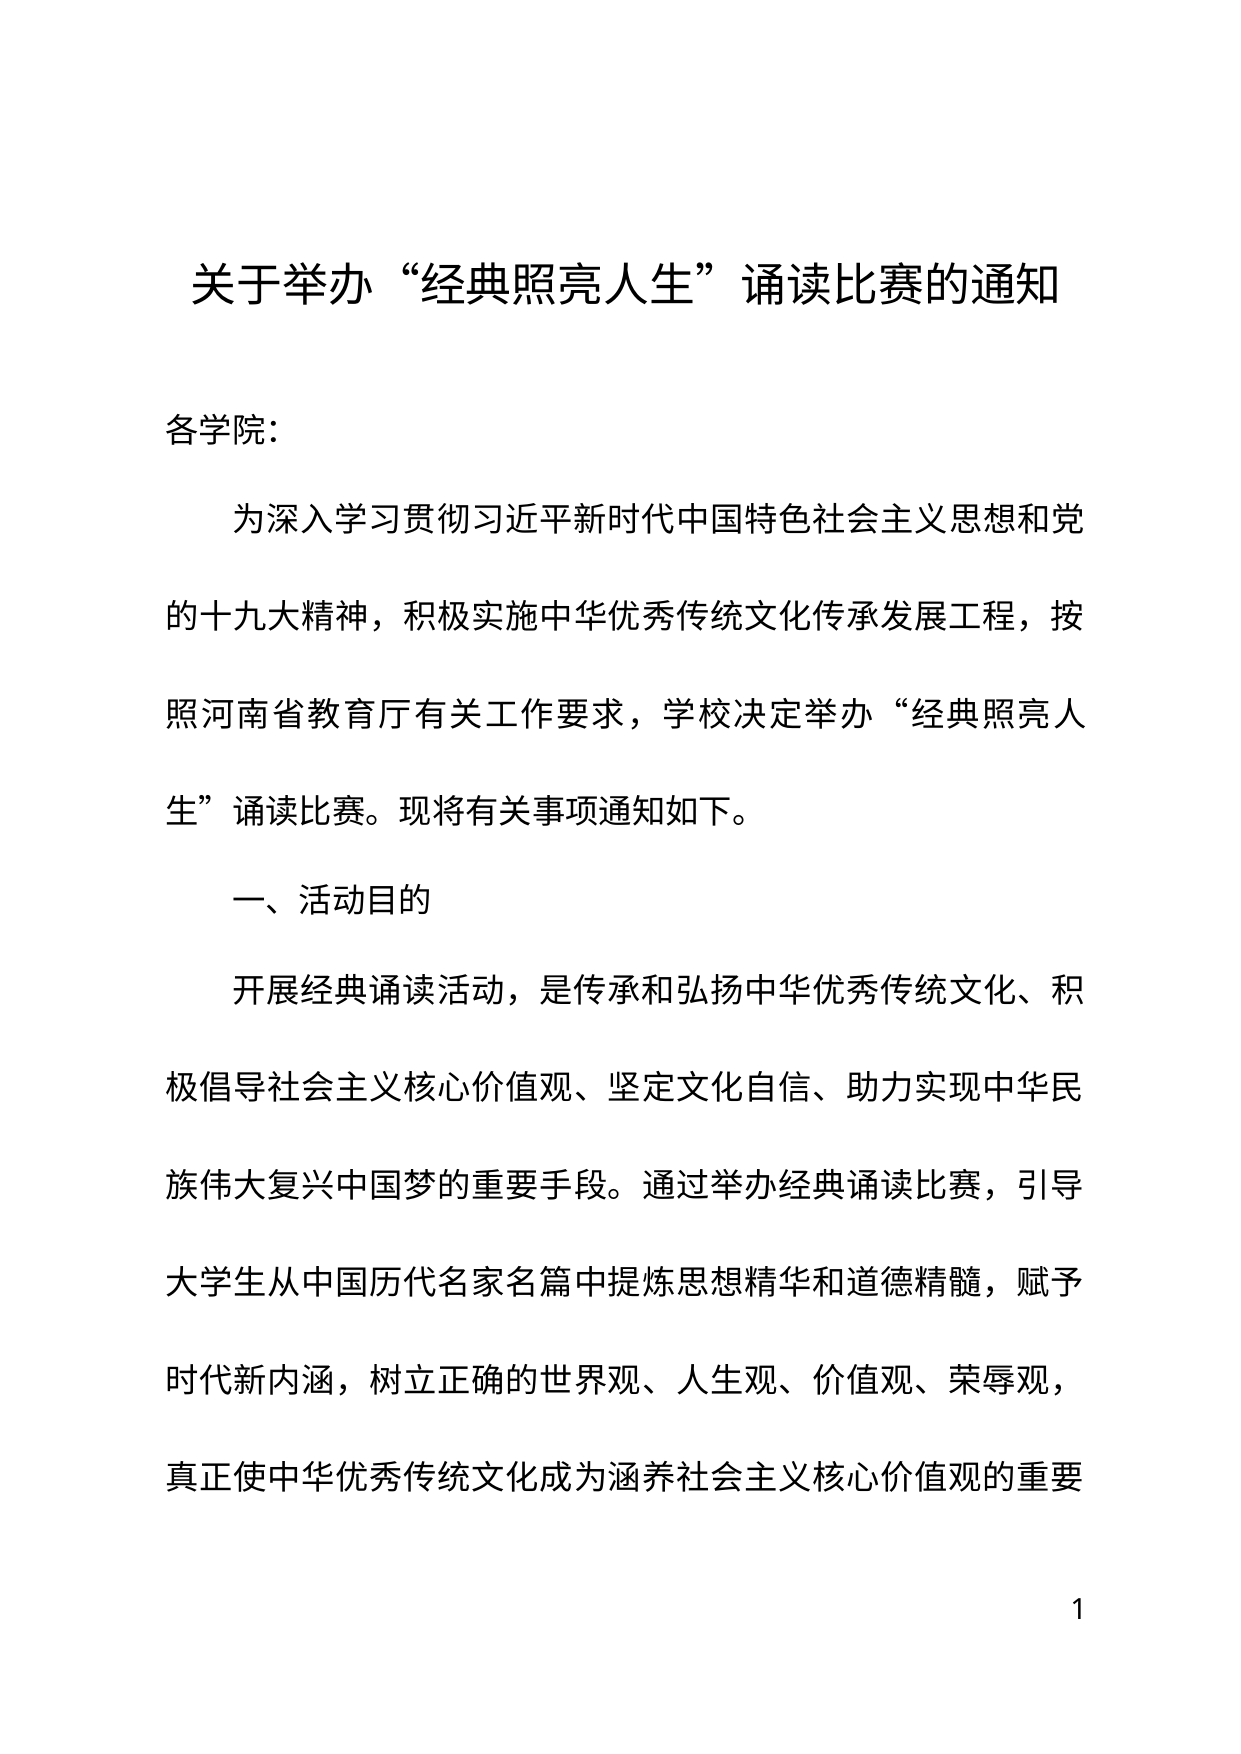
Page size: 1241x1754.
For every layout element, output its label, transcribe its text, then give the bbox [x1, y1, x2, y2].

text 各学院： [165, 395, 1087, 460]
text 为深入学习贯彻习近平新时代中国特色社会主义思想和党的十九大精神，积极实施中华优秀传统文化传承发展工程，按照河南省教育厅有关工作要求，学校决定举办“经典照亮人生”诵读比赛。现将有关事项通知如下。 [165, 484, 1087, 842]
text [165, 955, 1087, 1507]
text 一、活动目的 [165, 866, 1087, 931]
text 关于举办“经典照亮人生”诵读比赛的通知 [165, 233, 1087, 330]
